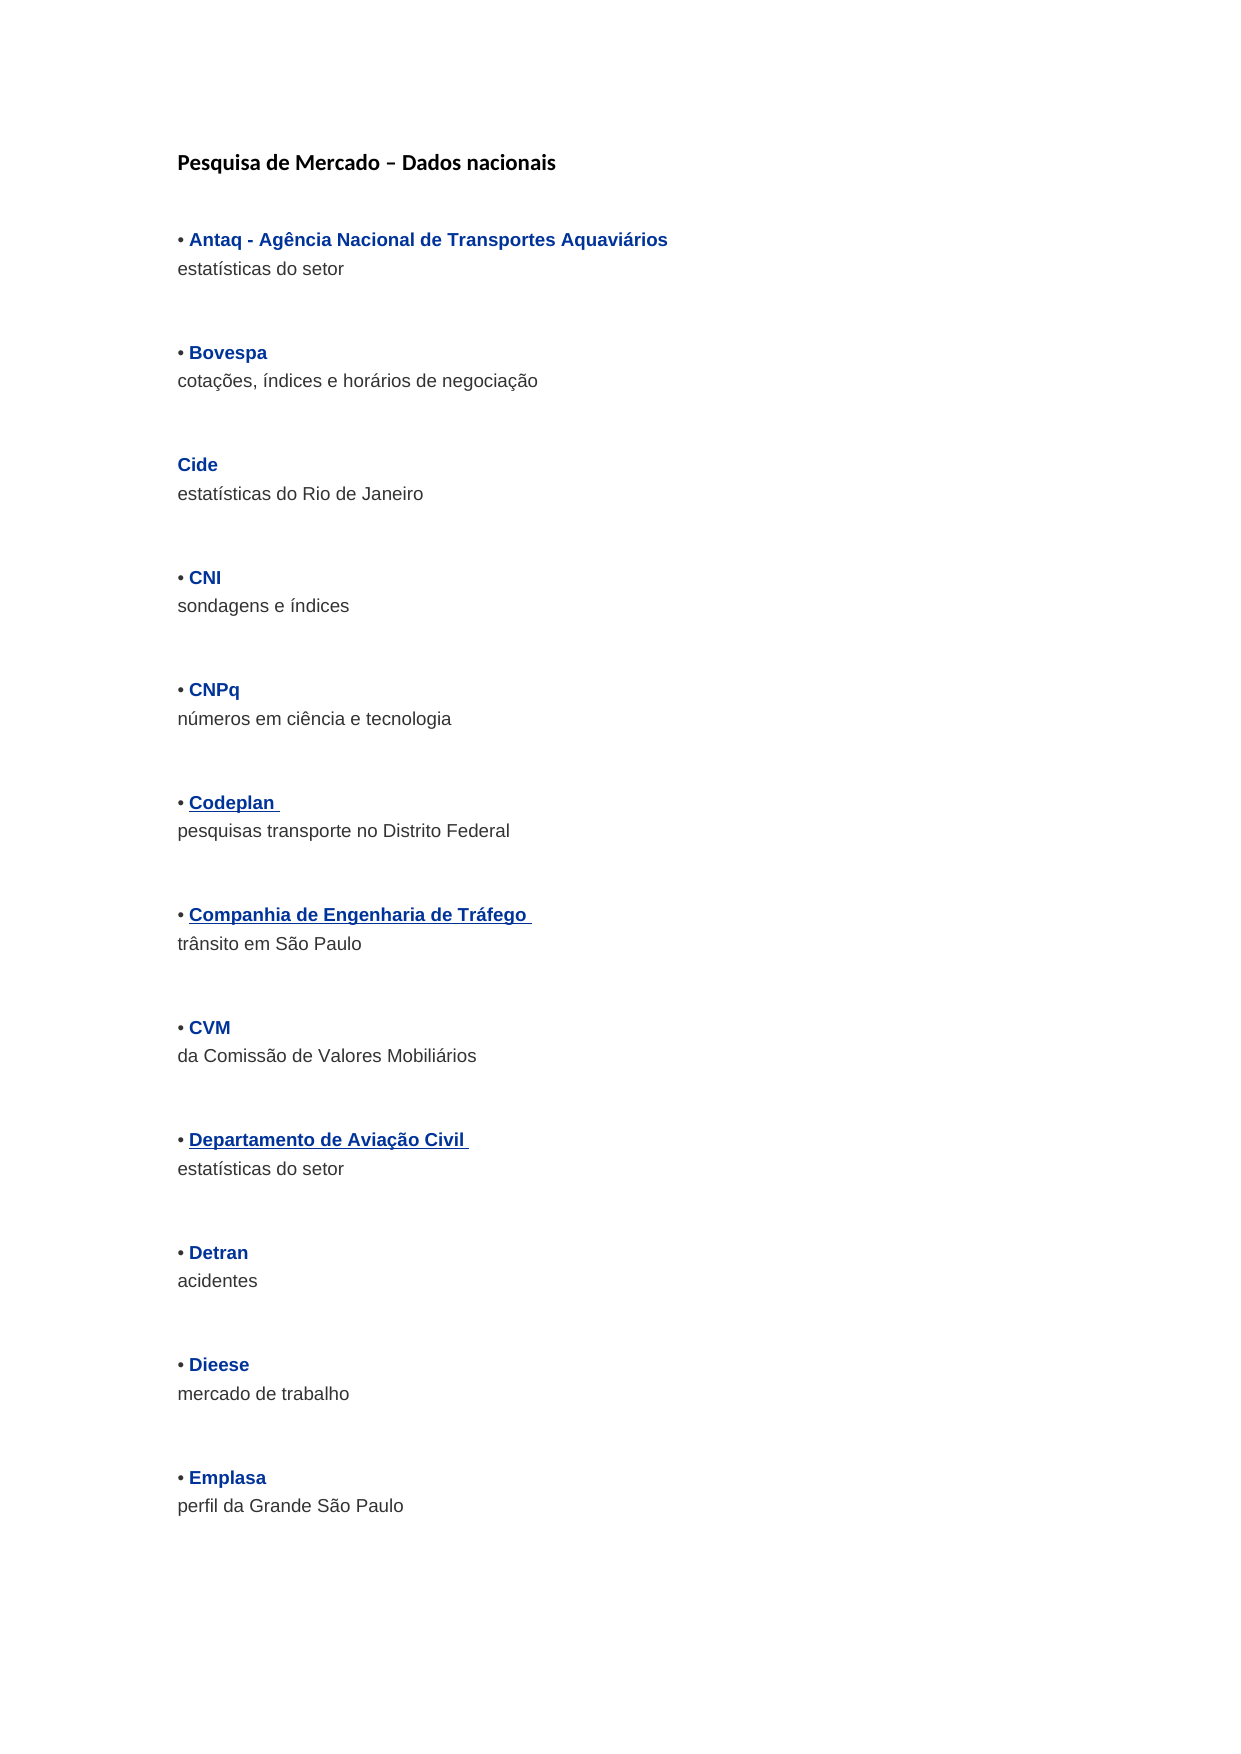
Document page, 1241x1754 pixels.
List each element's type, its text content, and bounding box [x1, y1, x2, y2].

text estatísticas do Rio de Janeiro [177, 476, 1063, 504]
text • Emplasa perfil da Grande São Paulo [177, 1404, 1063, 1516]
text Pesquisa de Mercado – Dados nacionais [177, 148, 1063, 176]
text • CNI sondagens e índices • CNPq números em ciência e tecnologia • Codeplan pesquisas transporte no Distrito Federal • Companhia de Engenharia de Tráfego trânsito em São Paulo • CVM da Comissão de Valores Mobiliários • Departamento de Aviação Civil estatísticas do setor • Detran acidentes • Dieese mercado de trabalho [177, 532, 1063, 1404]
text Cide [177, 448, 1063, 476]
text • Antaq - Agência Nacional de Transportes Aquaviários estatísticas do setor • Bovespa cotações, índices e horários de negociação [177, 194, 1063, 391]
